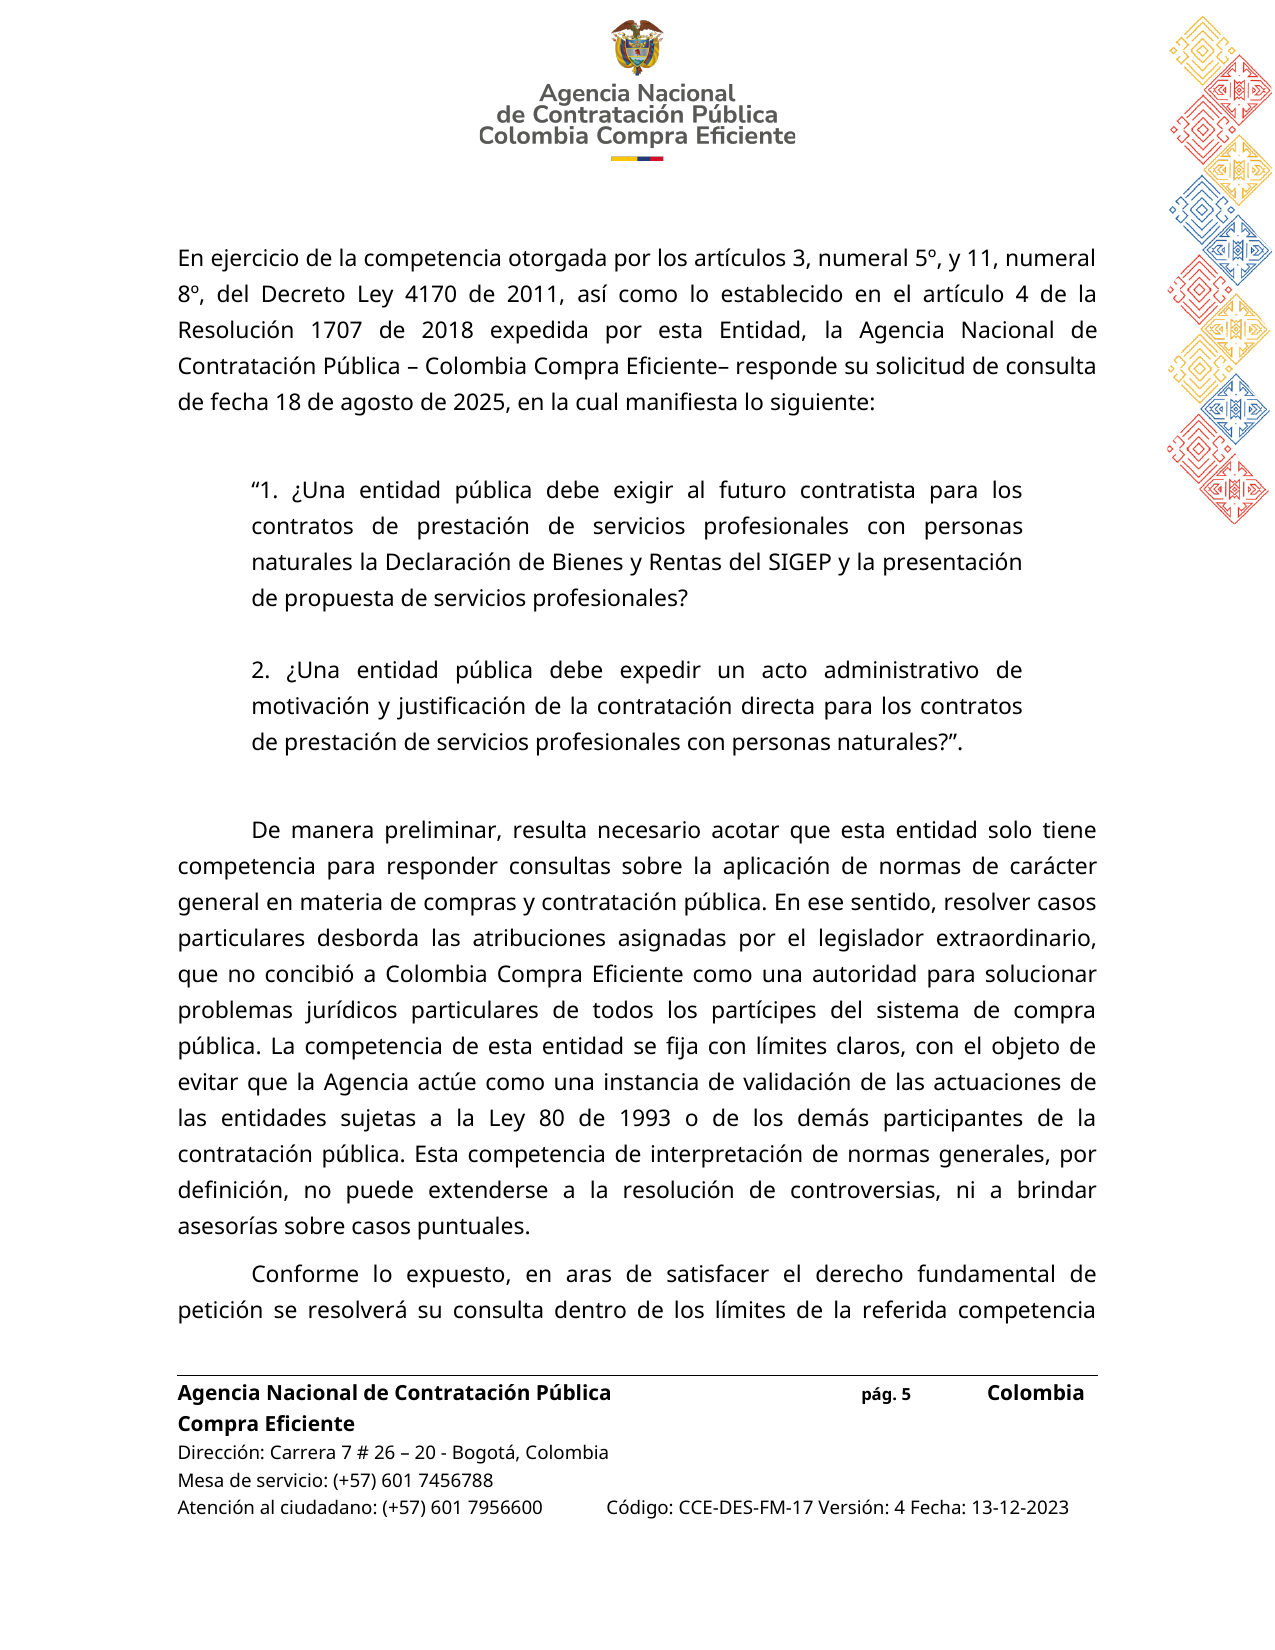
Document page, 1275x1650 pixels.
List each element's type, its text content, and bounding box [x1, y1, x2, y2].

picture [1165, 16, 1272, 522]
picture [479, 20, 796, 161]
text 2. ¿Una entidad pública debe expedir un acto administrativo de motivación y justificación de la contratación directa para los contratos de prestación de servicios profesionales con personas naturales?”. [251, 654, 1024, 757]
text “1. ¿Una entidad pública debe exigir al futuro contratista para los contratos de prestación de servicios profesionales con personas naturales la Declaración de Bienes y Rentas del SIGEP y la presentación de propuesta de servicios profesionales? [251, 474, 1024, 613]
text De manera preliminar, resulta necesario acotar que esta entidad solo tiene competencia para responder consultas sobre la aplicación de normas de carácter general en materia de compras y contratación pública. En ese sentido, resolver casos particulares desborda las atribuciones asignadas por el legislador extraordinario, que no concibió a Colombia Compra Eficiente como una autoridad para solucionar problemas jurídicos particulares de todos los partícipes del sistema de compra pública. La competencia de esta entidad se fija con límites claros, con el objeto de evitar que la Agencia actúe como una instancia de validación de las actuaciones de las entidades sujetas a la Ley 80 de 1993 o de los demás participantes de la contratación pública. Esta competencia de interpretación de normas generales, por definición, no puede extenderse a la resolución de controversias, ni a brindar asesorías sobre casos puntuales. [177, 814, 1098, 1241]
text En ejercicio de la competencia otorgada por los artículos 3, numeral 5º, y 11, numeral 8º, del Decreto Ley 4170 de 2011, así como lo establecido en el artículo 4 de la Resolución 1707 de 2018 expedida por esta Entidad, la Agencia Nacional de Contratación Pública – Colombia Compra Eficiente– responde su solicitud de consulta de fecha 18 de agosto de 2025, en la cual manifiesta lo siguiente: [177, 242, 1098, 417]
